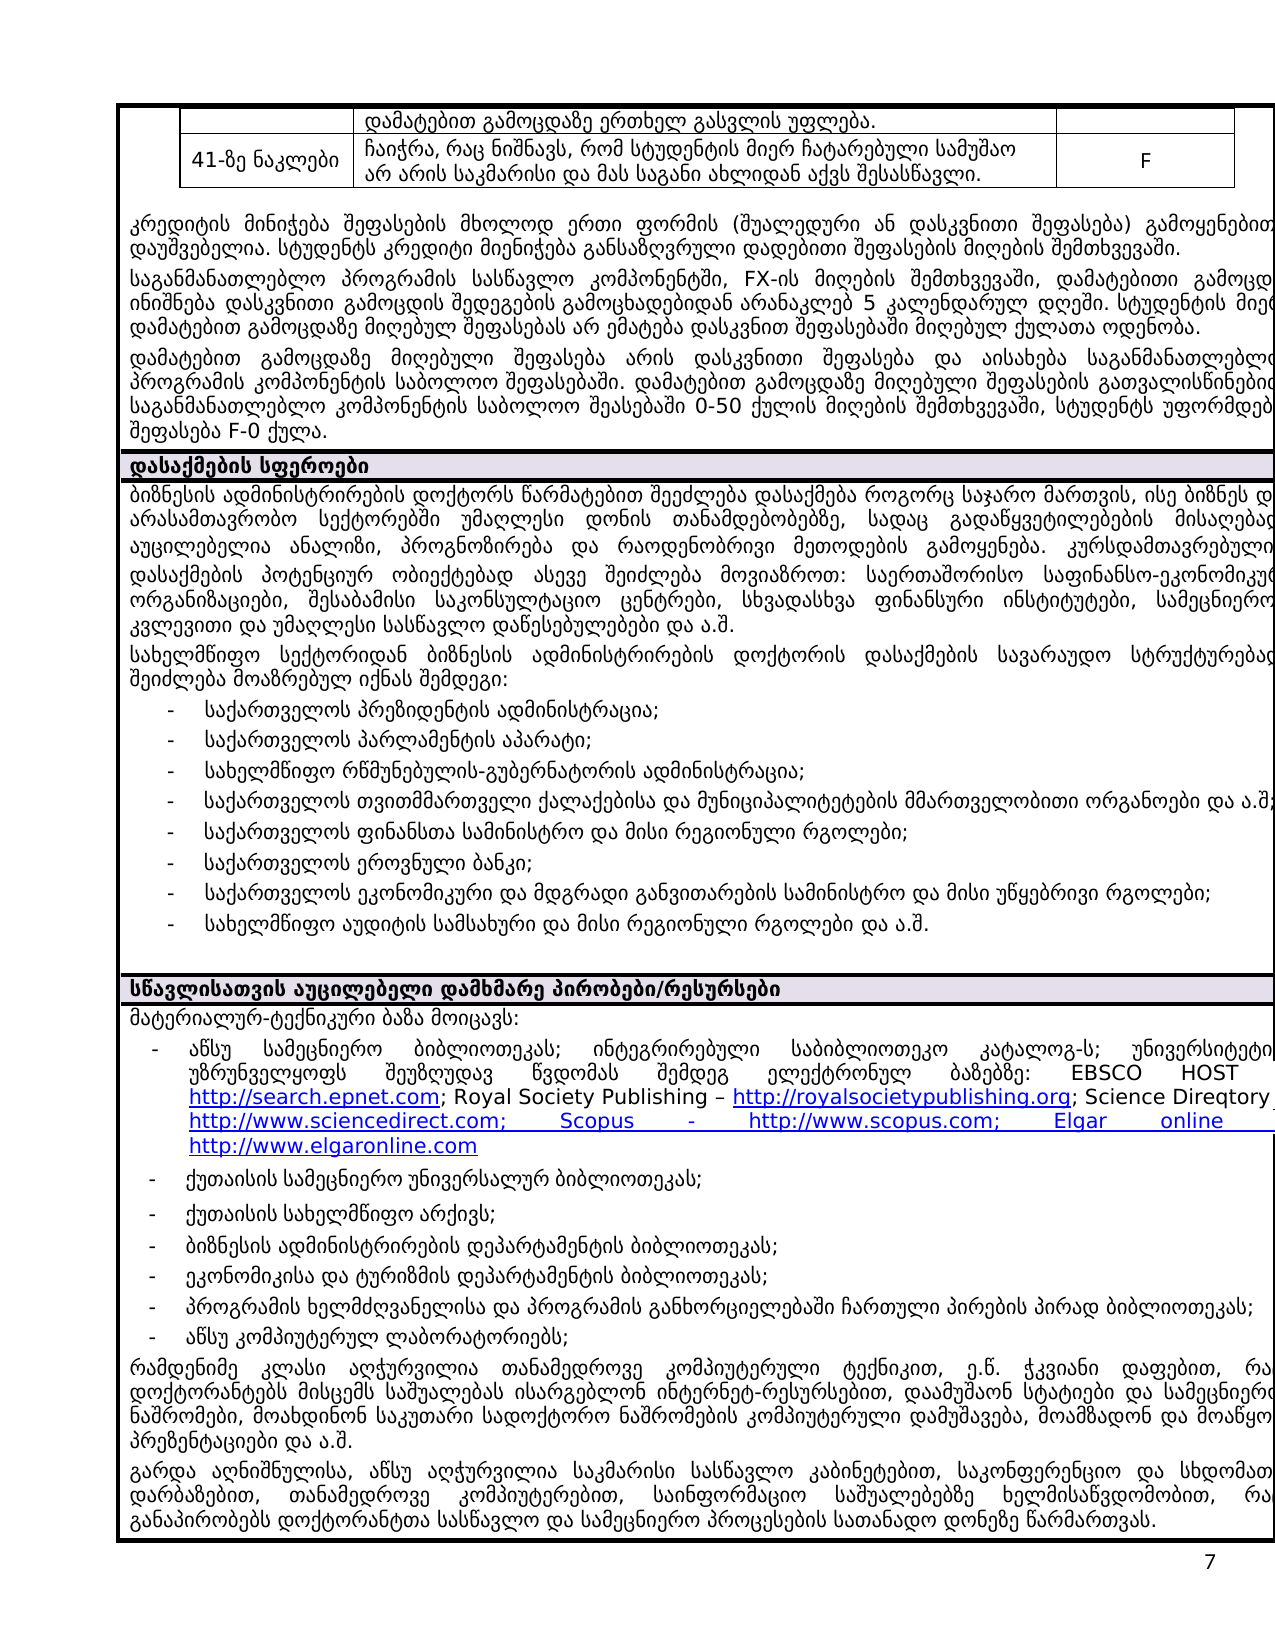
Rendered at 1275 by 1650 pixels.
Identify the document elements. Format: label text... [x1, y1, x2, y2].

table_cell მატერიალურ-ტექნიკური ბაზა მოიცავს: აწსუ სამეცნიერო ბიბლიოთეკას; ინტეგრირებული საბიბლიოთეკო კატალოგ-ს; უნივერსიტეტის უზრუნველყოფს შეუზღუდავ წვდომას შემდეგ ელექტრონულ ბაზებზე: EBSCO HOST - http://search.epnet.com; Royal Society Publishing – http://royalsocietypublishing.org; Science Direqtory - http://www.sciencedirect.com; Scopus - http://www.scopus.com; Elgar online - http://www.elgaronline.com ქუთაისის სამეცნიერო უნივერსალურ ბიბლიოთეკას; ქუთაისის სახელმწიფო არქივს; ბიზნესის ადმინისტრირების დეპარტამენტის ბიბლიოთეკას; ეკონომიკისა და ტურიზმის დეპარტამენტის ბიბლიოთეკას; პროგრამის ხელმძღვანელისა და პროგრამის განხორციელებაში ჩართული პირების პირად ბიბლიოთეკას; აწსუ კომპიუტერულ ლაბორატორიებს; რამდენიმე კლასი აღჭურვილია თანამედროვე კომპიუტერული ტექნიკით, ე.წ. ჭკვიანი დაფებით, რაც დოქტორანტებს მისცემს საშუალებას ისარგებლონ ინტერნეტ-რესურსებით, დაამუშაონ სტატიები და სამეცნიერო ნაშრომები, მოახდინონ საკუთარი სადოქტორო ნაშრომების კომპიუტერული დამუშავება, მოამზადონ და მოაწყონ პრეზენტაციები და ა.შ. გარდა აღნიშნულისა, აწსუ აღჭურვილია საკმარისი სასწავლო კაბინეტებით, საკონფერენციო და სხდომათა დარბაზებით, თანამედროვე კომპიუტერებით, საინფორმაციო საშუალებებზე ხელმისაწვდომობით, რაც განაპირობებს დოქტორანტთა სასწავლო და სამეცნიერო პროცესების სათანადო დონეზე წარმართვას. [120, 1003, 1273, 1538]
table_cell სწავლისათვის აუცილებელი დამხმარე პირობები/რესურსები [120, 974, 1273, 1002]
table_cell ბიზნესის ადმინისტრირების დოქტორს წარმატებით შეეძლება დასაქმება როგორც საჯარო მართვის, ისე ბიზნეს და არასამთავრობო სექტორებში უმაღლესი დონის თანამდებობებზე, სადაც გადაწყვეტილებების მისაღებად აუცილებელია ანალიზი, პროგნოზირება და რაოდენობრივი მეთოდების გამოყენება. კურსდამთავრებულის დასაქმების პოტენციურ ობიექტებად ასევე შეიძლება მოვიაზროთ: საერთაშორისო საფინანსო-ეკონომიკურ ორგანიზაციები, შესაბამისი საკონსულტაციო ცენტრები, სხვადასხვა ფინანსური ინსტიტუტები, სამეცნიერო-კვლევითი და უმაღლესი სასწავლო დაწესებულებები და ა.შ. სახელმწიფო სექტორიდან ბიზნესის ადმინისტრირების დოქტორის დასაქმების სავარაუდო სტრუქტურებად შეიძლება მოაზრებულ იქნას შემდეგი: საქართველოს პრეზიდენტის ადმინისტრაცია; საქართველოს პარლამენტის აპარატი; სახელმწიფო რწმუნებულის-გუბერნატორის ადმინისტრაცია; საქართველოს თვითმმართველი ქალაქებისა და მუნიციპალიტეტების მმართველობითი ორგანოები და ა.შ; საქართველოს ფინანსთა სამინისტრო და მისი რეგიონული რგოლები; საქართველოს ეროვნული ბანკი; საქართველოს ეკონომიკური და მდგრადი განვითარების სამინისტრო და მისი უწყებრივი რგოლები; სახელმწიფო აუდიტის სამსახური და მისი რეგიონული რგოლები და ა.შ. [120, 479, 1273, 973]
table_cell დასაქმების სფეროები [120, 450, 1273, 478]
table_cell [120, 108, 1273, 449]
